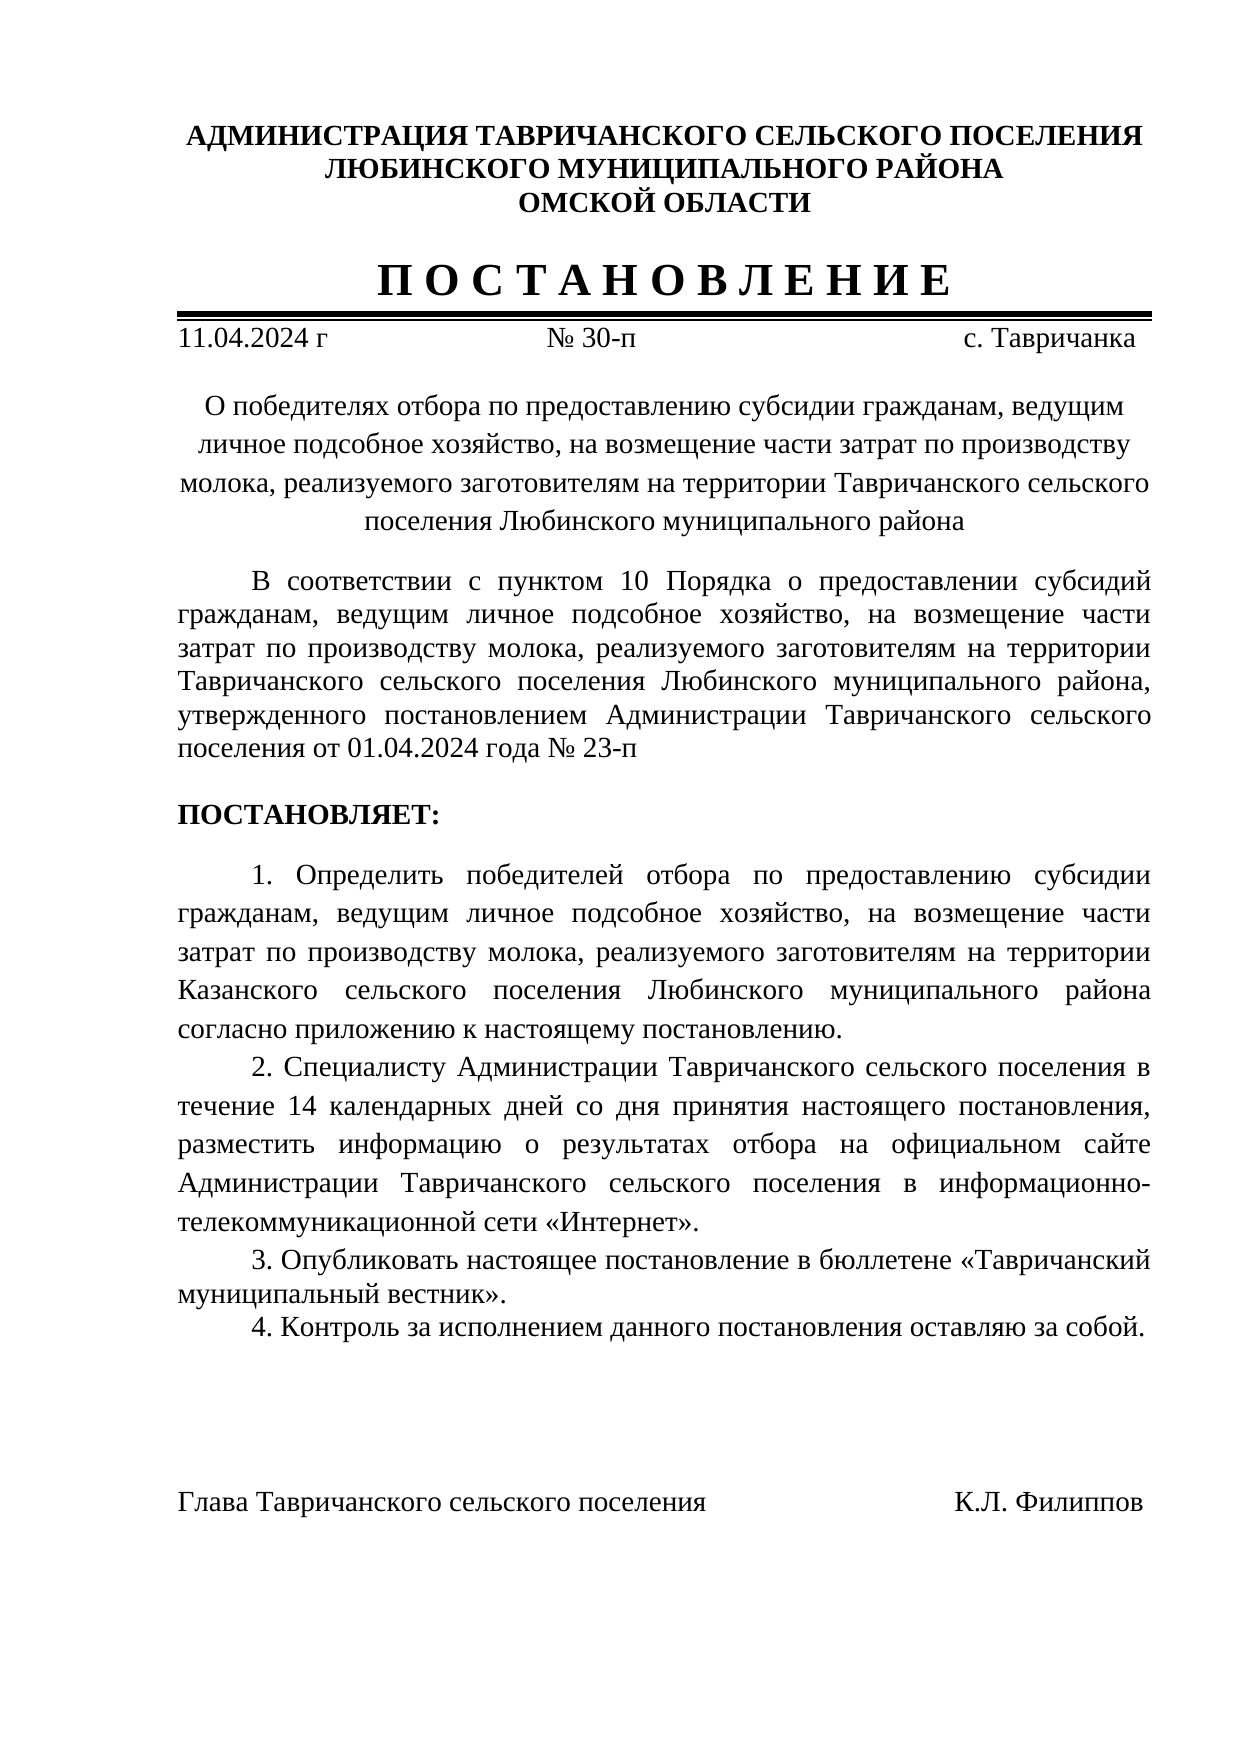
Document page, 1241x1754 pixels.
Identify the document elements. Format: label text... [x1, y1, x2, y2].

text АДМИНИСТРАЦИЯ ТАВРИЧАНСКОГО СЕЛЬСКОГО ПОСЕЛЕНИЯ [177, 118, 1152, 152]
text О победителях отбора по предоставлению субсидии гражданам, ведущим личное подсобное хозяйство, на возмещение части затрат по производству молока, реализуемого заготовителям на территории Тавричанского сельского поселения Любинского муниципального района [177, 388, 1152, 537]
text ЛЮБИНСКОГО МУНИЦИПАЛЬНОГО РАЙОНА [177, 152, 1152, 185]
text ПОСТАНОВЛЯЕТ: [177, 797, 1152, 831]
text 4. Контроль за исполнением данного постановления оставляю за собой. [177, 1309, 1152, 1343]
text ОМСКОЙ ОБЛАСТИ [177, 185, 1152, 219]
text Глава Тавричанского сельского поселения К.Л. Филиппов [177, 1484, 1152, 1518]
text 1. Определить победителей отбора по предоставлению субсидии гражданам, ведущим личное подсобное хозяйство, на возмещение части затрат по производству молока, реализуемого заготовителям на территории Казанского сельского поселения Любинского муниципального района согласно приложению к настоящему постановлению. [177, 857, 1152, 1044]
text 3. Опубликовать настоящее постановление в бюллетене «Тавричанский муниципальный вестник». [177, 1242, 1152, 1309]
text В соответствии с пунктом 10 Порядка о предоставлении субсидий гражданам, ведущим личное подсобное хозяйство, на возмещение части затрат по производству молока, реализуемого заготовителям на территории Тавричанского сельского поселения Любинского муниципального района, утвержденного постановлением Администрации Тавричанского сельского поселения от 01.04.2024 года № 23-п [177, 563, 1152, 764]
text 2. Специалисту Администрации Тавричанского сельского поселения в течение 14 календарных дней со дня принятия настоящего постановления, разместить информацию о результатах отбора на официальном сайте Администрации Тавричанского сельского поселения в информационно-телекоммуникационной сети «Интернет». [177, 1049, 1152, 1237]
text 11.04.2024 г № 30-п с. Тавричанка [177, 321, 1152, 354]
text П О С Т А Н О В Л Е Н И Е [177, 252, 1152, 311]
